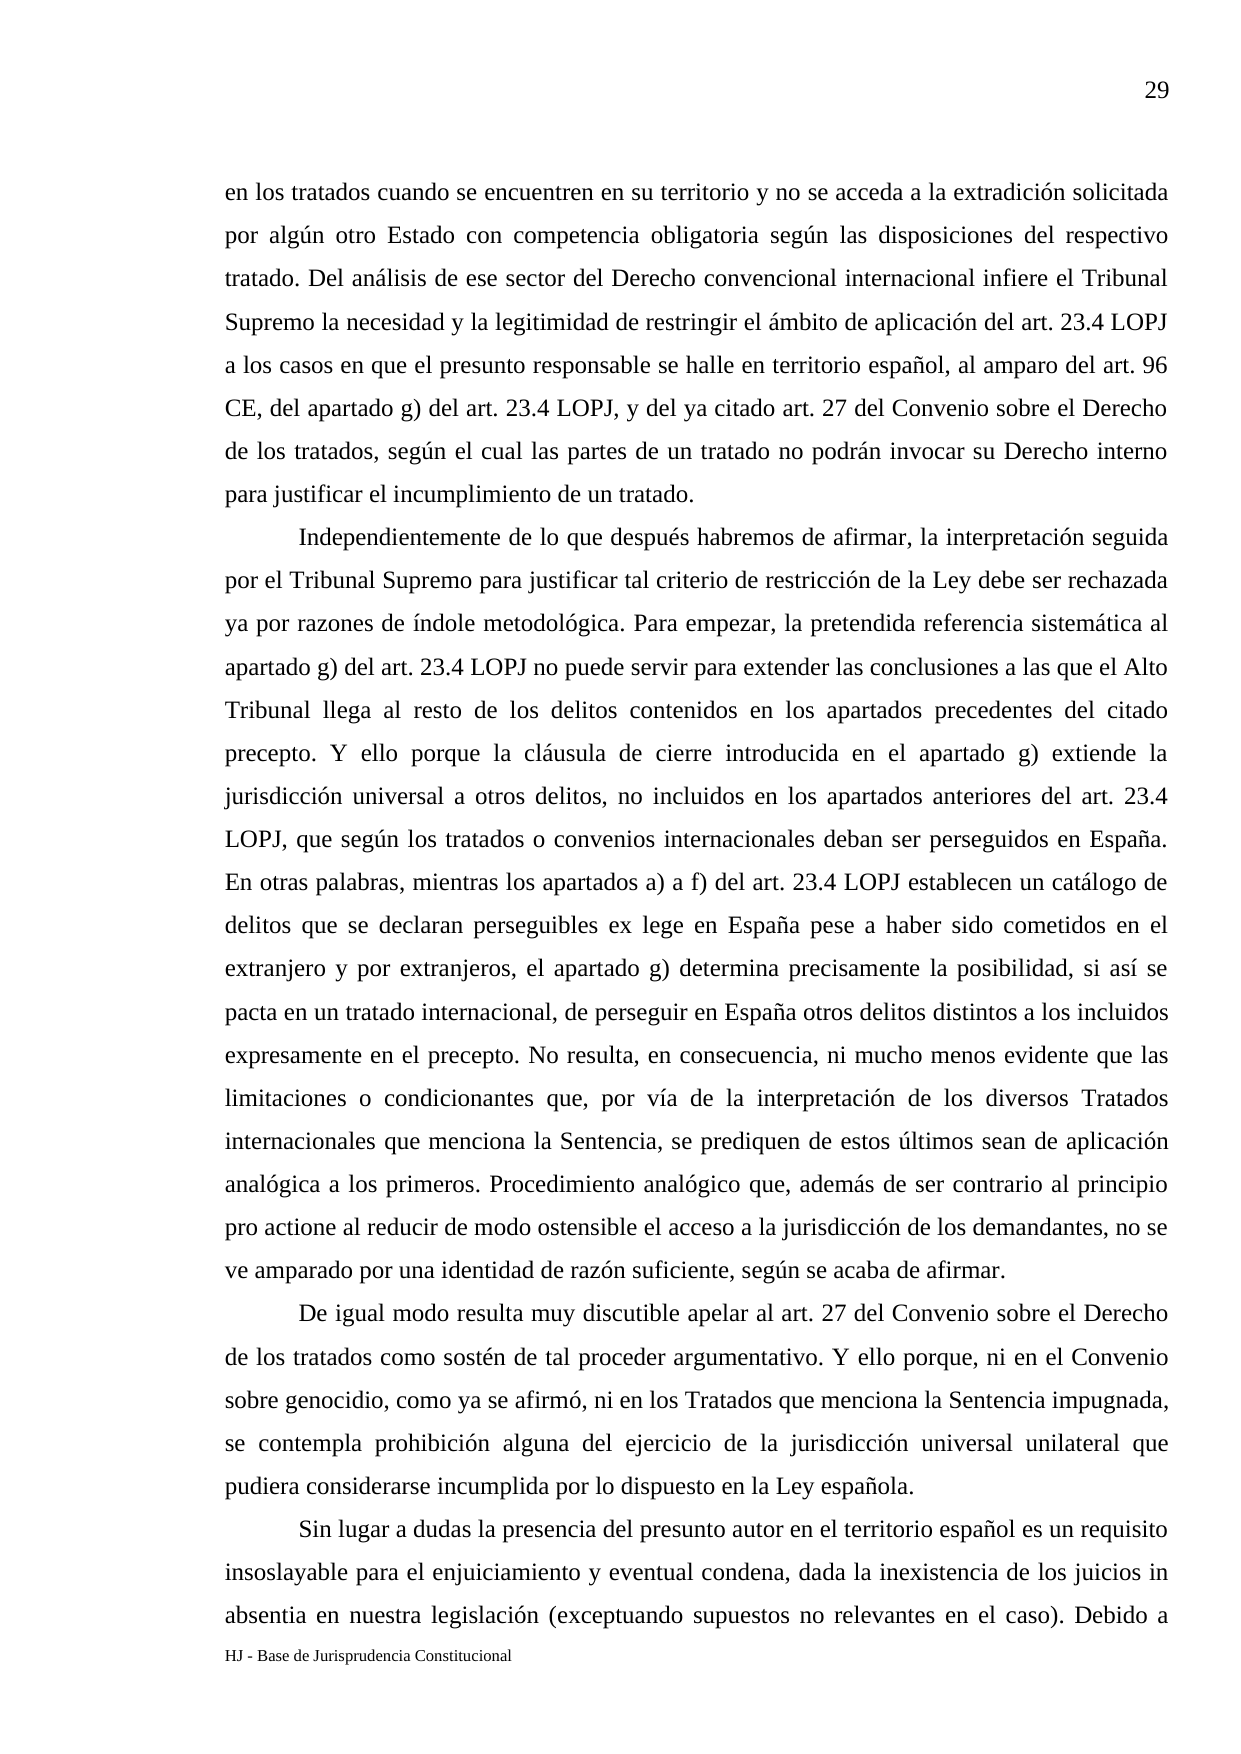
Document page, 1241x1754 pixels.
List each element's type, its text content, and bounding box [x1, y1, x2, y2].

text Independientemente de lo que después habremos de afirmar, la interpretación seguida por el Tribunal Supremo para justificar tal criterio de restricción de la Ley debe ser rechazada ya por razones de índole metodológica. Para empezar, la pretendida referencia sistemática al apartado g) del art. 23.4 LOPJ no puede servir para extender las conclusiones a las que el Alto Tribunal llega al resto de los delitos contenidos en los apartados precedentes del citado precepto. Y ello porque la cláusula de cierre introducida en el apartado g) extiende la jurisdicción universal a otros delitos, no incluidos en los apartados anteriores del art. 23.4 LOPJ, que según los tratados o convenios internacionales deban ser perseguidos en España. En otras palabras, mientras los apartados a) a f) del art. 23.4 LOPJ establecen un catálogo de delitos que se declaran perseguibles ex lege en España pese a haber sido cometidos en el extranjero y por extranjeros, el apartado g) determina precisamente la posibilidad, si así se pacta en un tratado internacional, de perseguir en España otros delitos distintos a los incluidos expresamente en el precepto. No resulta, en consecuencia, ni mucho menos evidente que las limitaciones o condicionantes que, por vía de la interpretación de los diversos Tratados internacionales que menciona la Sentencia, se prediquen de estos últimos sean de aplicación analógica a los primeros. Procedimiento analógico que, además de ser contrario al principio pro actione al reducir de modo ostensible el acceso a la jurisdicción de los demandantes, no se ve amparado por una identidad de razón suficiente, según se acaba de afirmar. [224, 522, 1169, 1284]
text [224, 1514, 1169, 1629]
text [224, 177, 1169, 508]
text De igual modo resulta muy discutible apelar al art. 27 del Convenio sobre el Derecho de los tratados como sostén de tal proceder argumentativo. Y ello porque, ni en el Convenio sobre genocidio, como ya se afirmó, ni en los Tratados que menciona la Sentencia impugnada, se contempla prohibición alguna del ejercicio de la jurisdicción universal unilateral que pudiera considerarse incumplida por lo dispuesto en la Ley española. [224, 1298, 1169, 1500]
